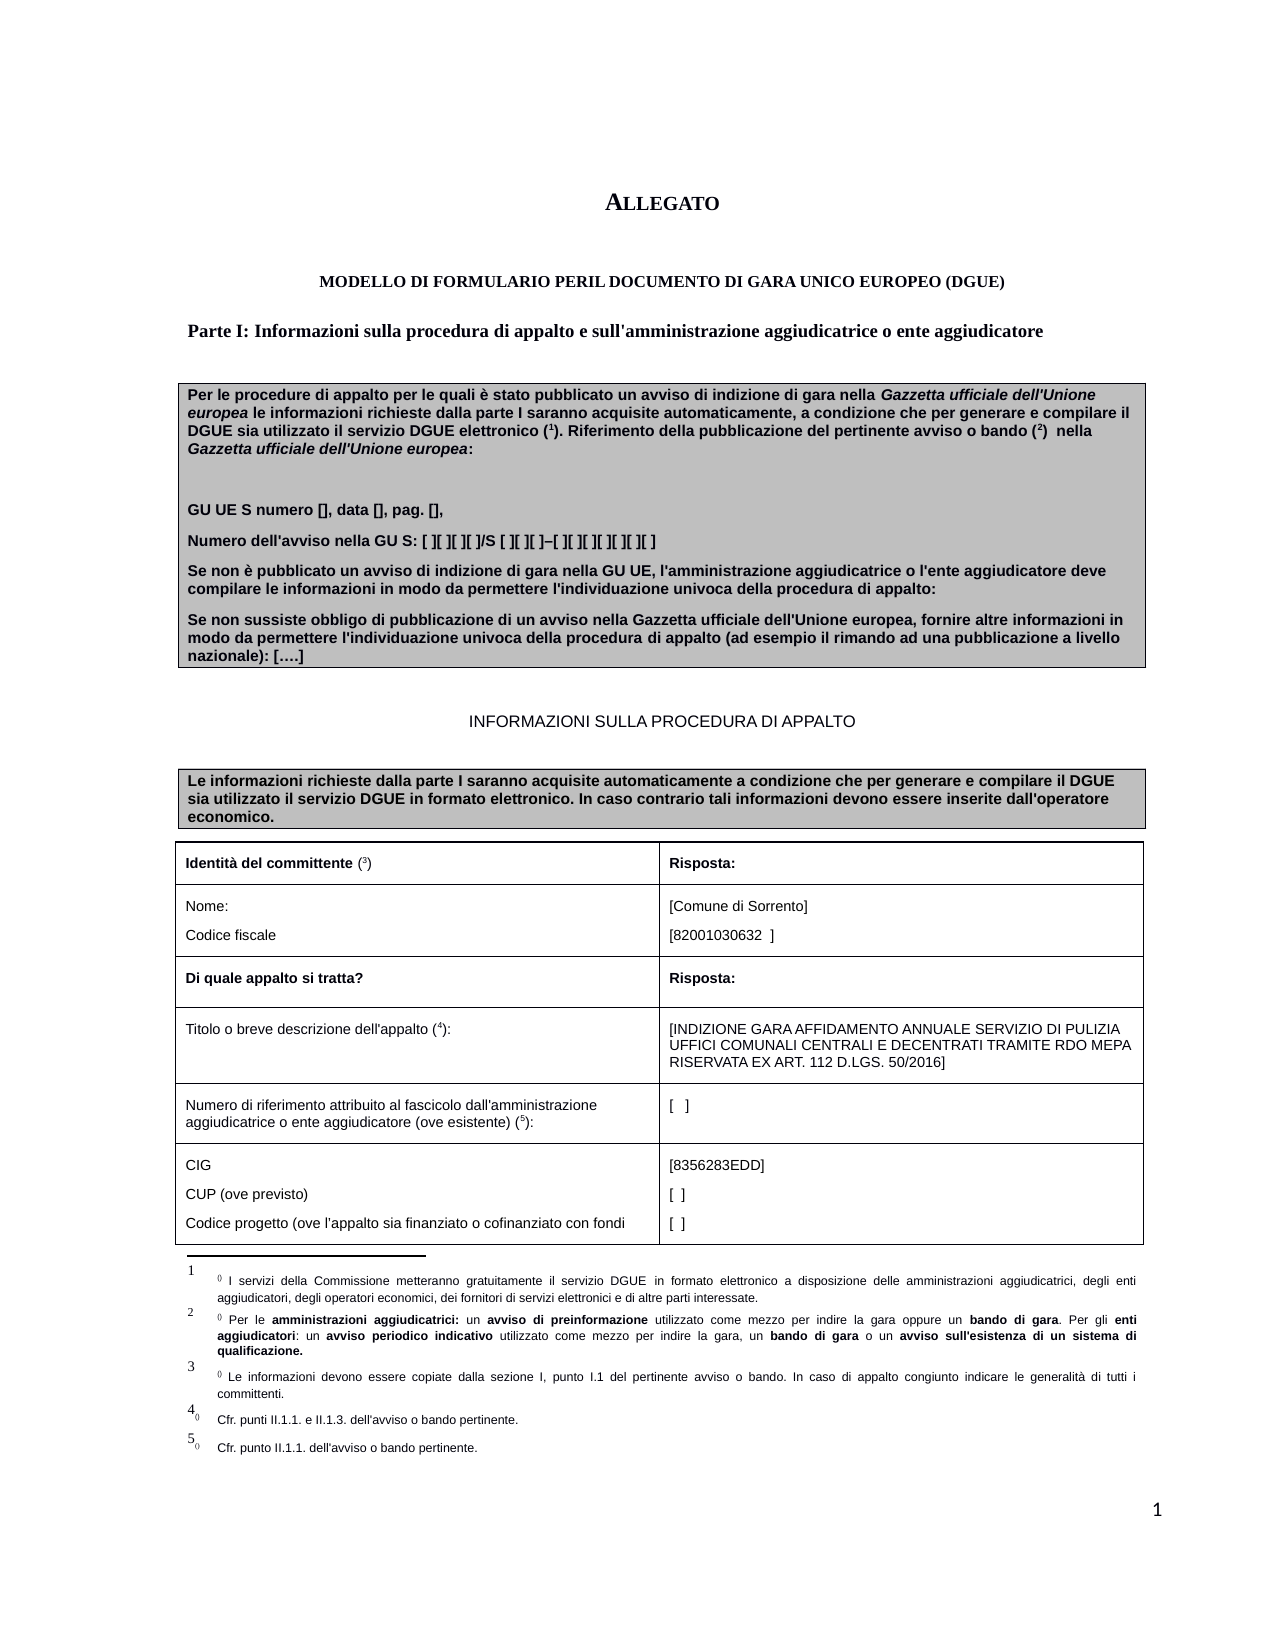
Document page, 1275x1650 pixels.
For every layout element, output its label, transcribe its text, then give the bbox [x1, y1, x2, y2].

table_cell Di quale appalto si tratta? [176, 957, 659, 1007]
table_cell Nome: Codice fiscale [176, 885, 659, 956]
table_cell [INDIZIONE GARA AFFIDAMENTO ANNUALE SERVIZIO DI PULIZIA UFFICI COMUNALI CENTRALI E DECENTRATI TRAMITE RDO MEPA RISERVATA EX ART. 112 D.LGS. 50/2016] [660, 1008, 1143, 1083]
text Le informazioni richieste dalla parte I saranno acquisite automaticamente a condizione che per generare e compilare il DGUE sia utilizzato il servizio DGUE in formato elettronico. In caso contrario tali informazioni devono essere inserite dall'operatore economico. [179, 770, 1145, 828]
text Modello di formulario peril documento di gara unico europeo (DGUE) [187, 272, 1137, 291]
text Per le procedure di appalto per le quali è stato pubblicato un avviso di indizione di gara nella Gazzetta ufficiale dell'Unione europea le informazioni richieste dalla parte I saranno acquisite automaticamente, a condizione che per generare e compilare il DGUE sia utilizzato il servizio DGUE elettronico (). Riferimento della pubblicazione del pertinente avviso o bando () nella Gazzetta ufficiale dell'Unione europea: [179, 384, 1145, 458]
table_cell Risposta: [660, 957, 1143, 1007]
text Se non è pubblicato un avviso di indizione di gara nella GU UE, l'amministrazione aggiudicatrice o l'ente aggiudicatore deve compilare le informazioni in modo da permettere l'individuazione univoca della procedura di appalto: [179, 559, 1145, 598]
table_cell Numero di riferimento attribuito al fascicolo dall'amministrazione aggiudicatrice o ente aggiudicatore (ove esistente) (): [176, 1084, 659, 1143]
text Numero dell'avviso nella GU S: [ ][ ][ ][ ]/S [ ][ ][ ]–[ ][ ][ ][ ][ ][ ][ ] [179, 528, 1145, 549]
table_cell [660, 1144, 1143, 1244]
text Se non sussiste obbligo di pubblicazione di un avviso nella Gazzetta ufficiale dell'Unione europea, fornire altre informazioni in modo da permettere l'individuazione univoca della procedura di appalto (ad esempio il rimando ad una pubblicazione a livello nazionale): [….] [179, 607, 1145, 667]
table_cell Titolo o breve descrizione dell'appalto (): [176, 1008, 659, 1083]
table_cell [Comune di Sorrento] [82001030632 ] [660, 885, 1143, 956]
title Informazioni sulla procedura di appalto [187, 712, 1137, 731]
table_header Identità del committente () [176, 843, 659, 884]
subtitle Allegato [187, 187, 1137, 216]
table_header Risposta: [660, 843, 1143, 884]
table_cell [ ] [660, 1084, 1143, 1143]
text GU UE S numero [], data [], pag. [], [179, 498, 1145, 519]
title Parte I: Informazioni sulla procedura di appalto e sull'amministrazione aggiudicatrice o ente aggiudicatore [187, 320, 1137, 341]
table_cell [176, 1144, 659, 1244]
